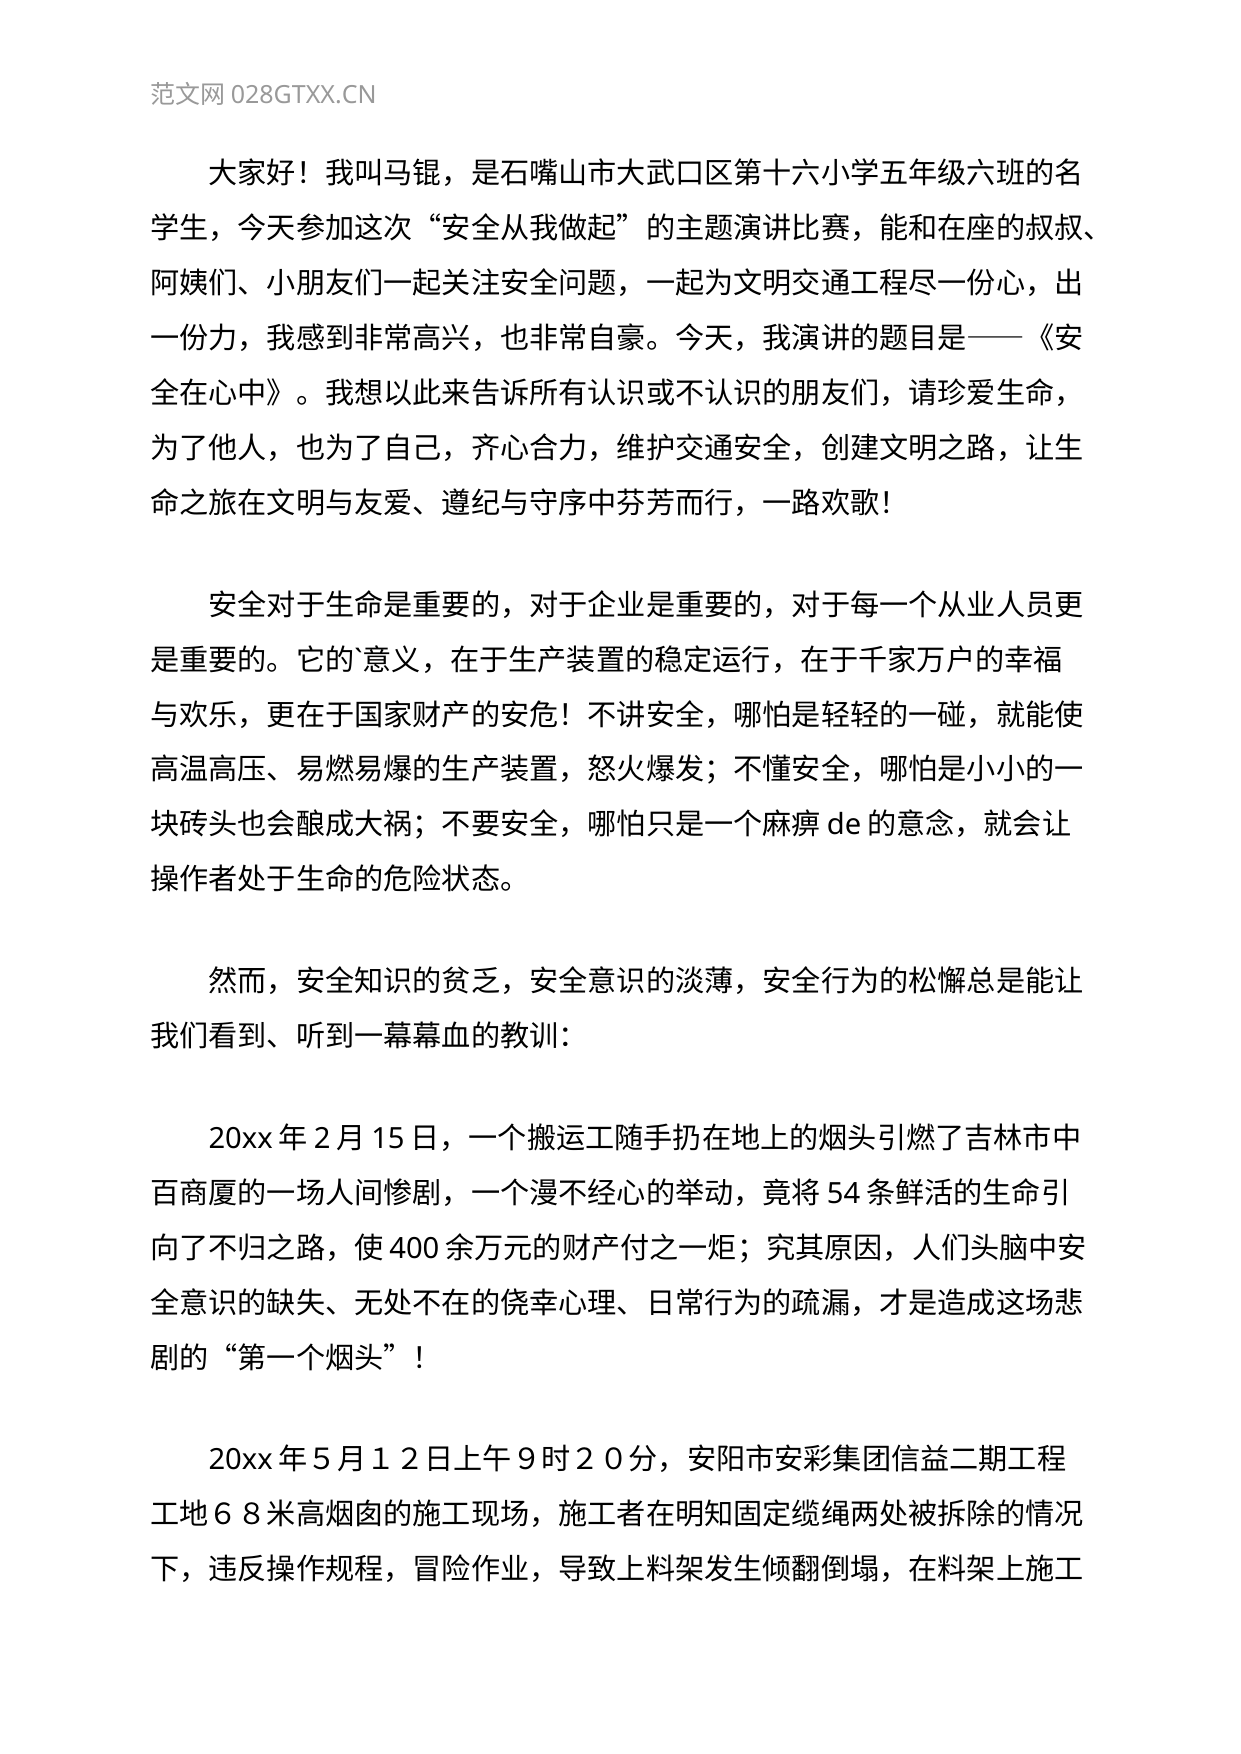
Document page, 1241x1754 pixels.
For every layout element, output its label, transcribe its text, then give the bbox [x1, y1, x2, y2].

text 20xx年2月15日，一个搬运工随手扔在地上的烟头引燃了吉林市中百商厦的一场人间惨剧，一个漫不经心的举动，竟将54条鲜活的生命引向了不归之路，使400余万元的财产付之一炬；究其原因，人们头脑中安全意识的缺失、无处不在的侥幸心理、日常行为的疏漏，才是造成这场悲剧的“第一个烟头”！ [150, 1114, 1090, 1376]
text 安全对于生命是重要的，对于企业是重要的，对于每一个从业人员更是重要的。它的`意义，在于生产装置的稳定运行，在于千家万户的幸福与欢乐，更在于国家财产的安危！不讲安全，哪怕是轻轻的一碰，就能使高温高压、易燃易爆的生产装置，怒火爆发；不懂安全，哪怕是小小的一块砖头也会酿成大祸；不要安全，哪怕只是一个麻痹de的意念，就会让操作者处于生命的危险状态。 [150, 581, 1090, 898]
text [150, 1436, 1090, 1588]
text 大家好！我叫马锟，是石嘴山市大武口区第十六小学五年级六班的名学生，今天参加这次“安全从我做起”的主题演讲比赛，能和在座的叔叔、阿姨们、小朋友们一起关注安全问题，一起为文明交通工程尽一份心，出一份力，我感到非常高兴，也非常自豪。今天，我演讲的题目是——《安全在心中》。我想以此来告诉所有认识或不认识的朋友们，请珍爱生命，为了他人，也为了自己，齐心合力，维护交通安全，创建文明之路，让生命之旅在文明与友爱、遵纪与守序中芬芳而行，一路欢歌！ [150, 150, 1090, 522]
text 然而，安全知识的贫乏，安全意识的淡薄，安全行为的松懈总是能让我们看到、听到一幕幕血的教训： [150, 958, 1090, 1055]
